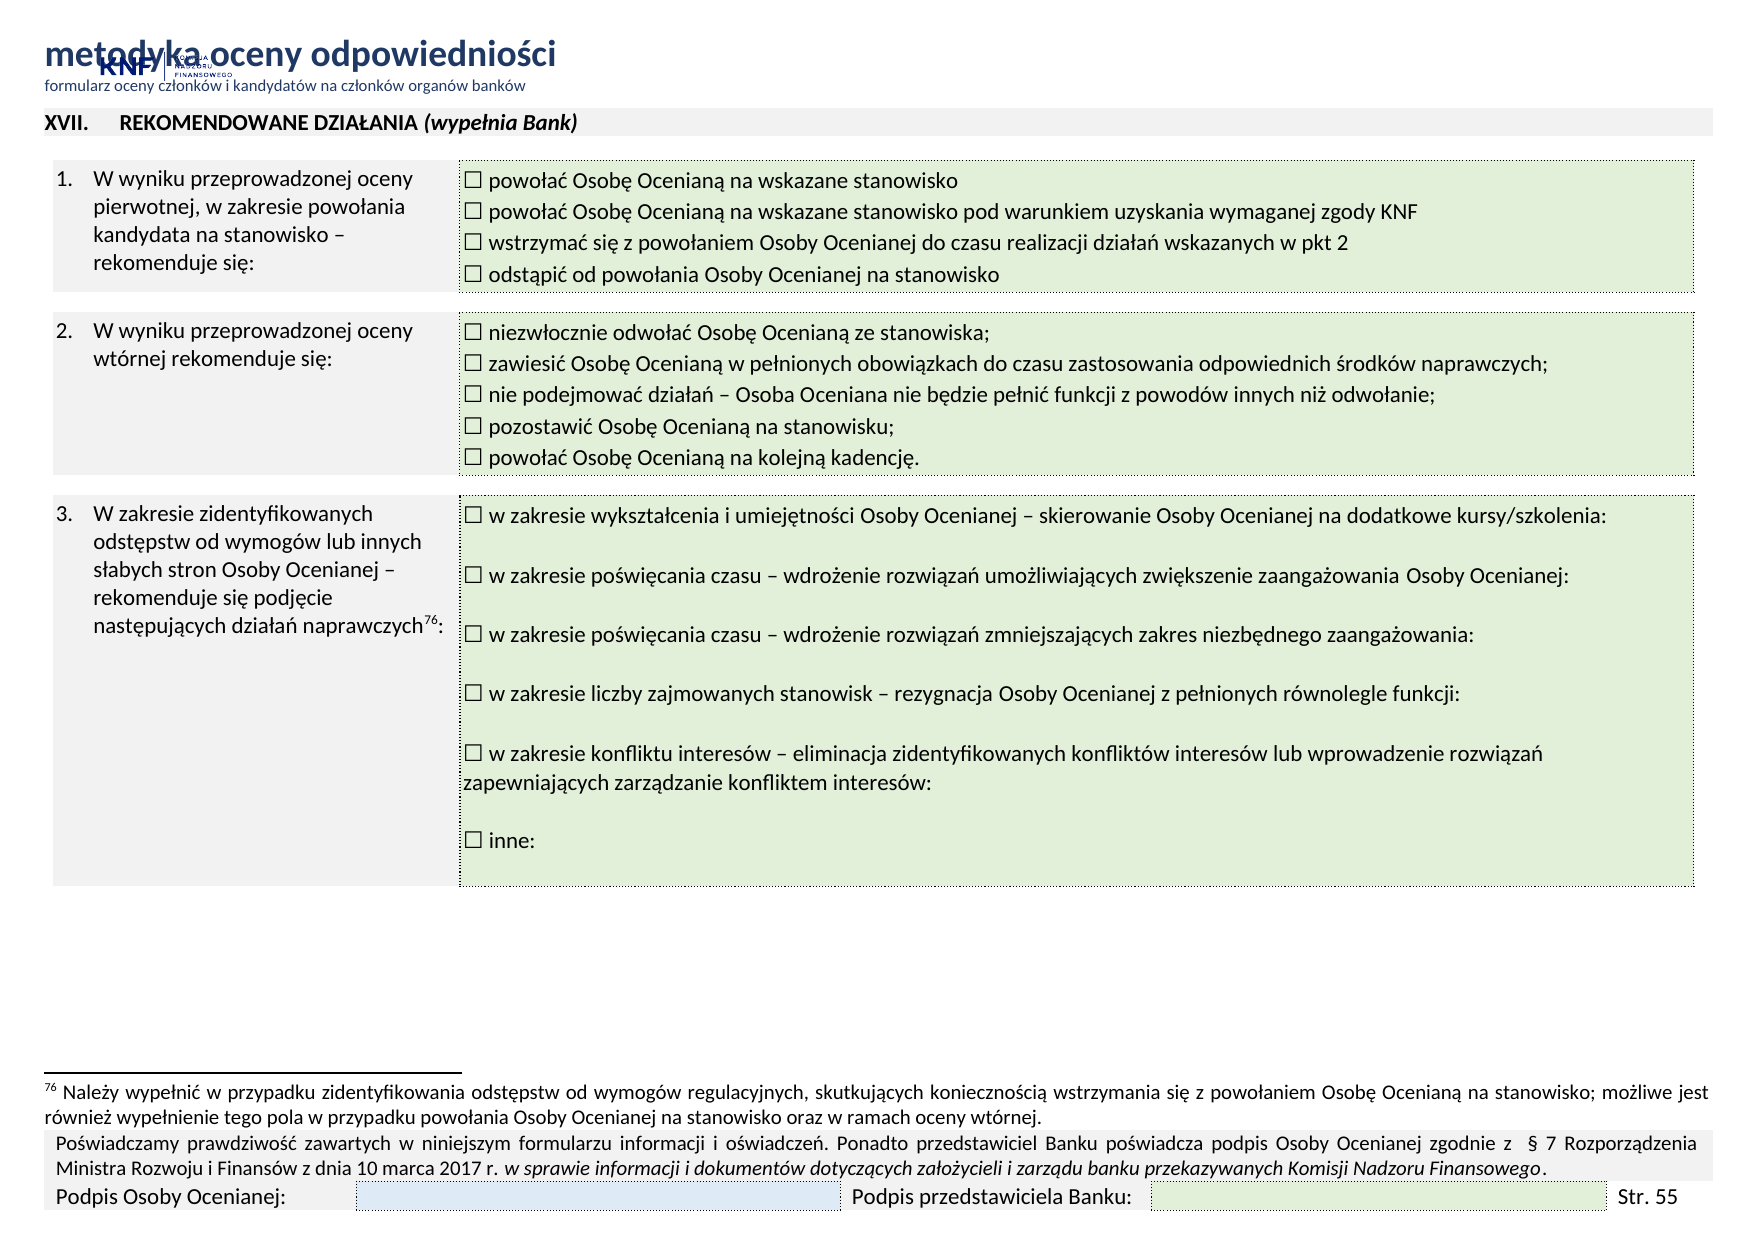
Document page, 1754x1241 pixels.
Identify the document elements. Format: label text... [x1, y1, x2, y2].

list Rekomendowane działania (wypełnia Bank) [44, 108, 1713, 136]
table_header [44, 151, 1703, 896]
picture [96, 44, 234, 86]
